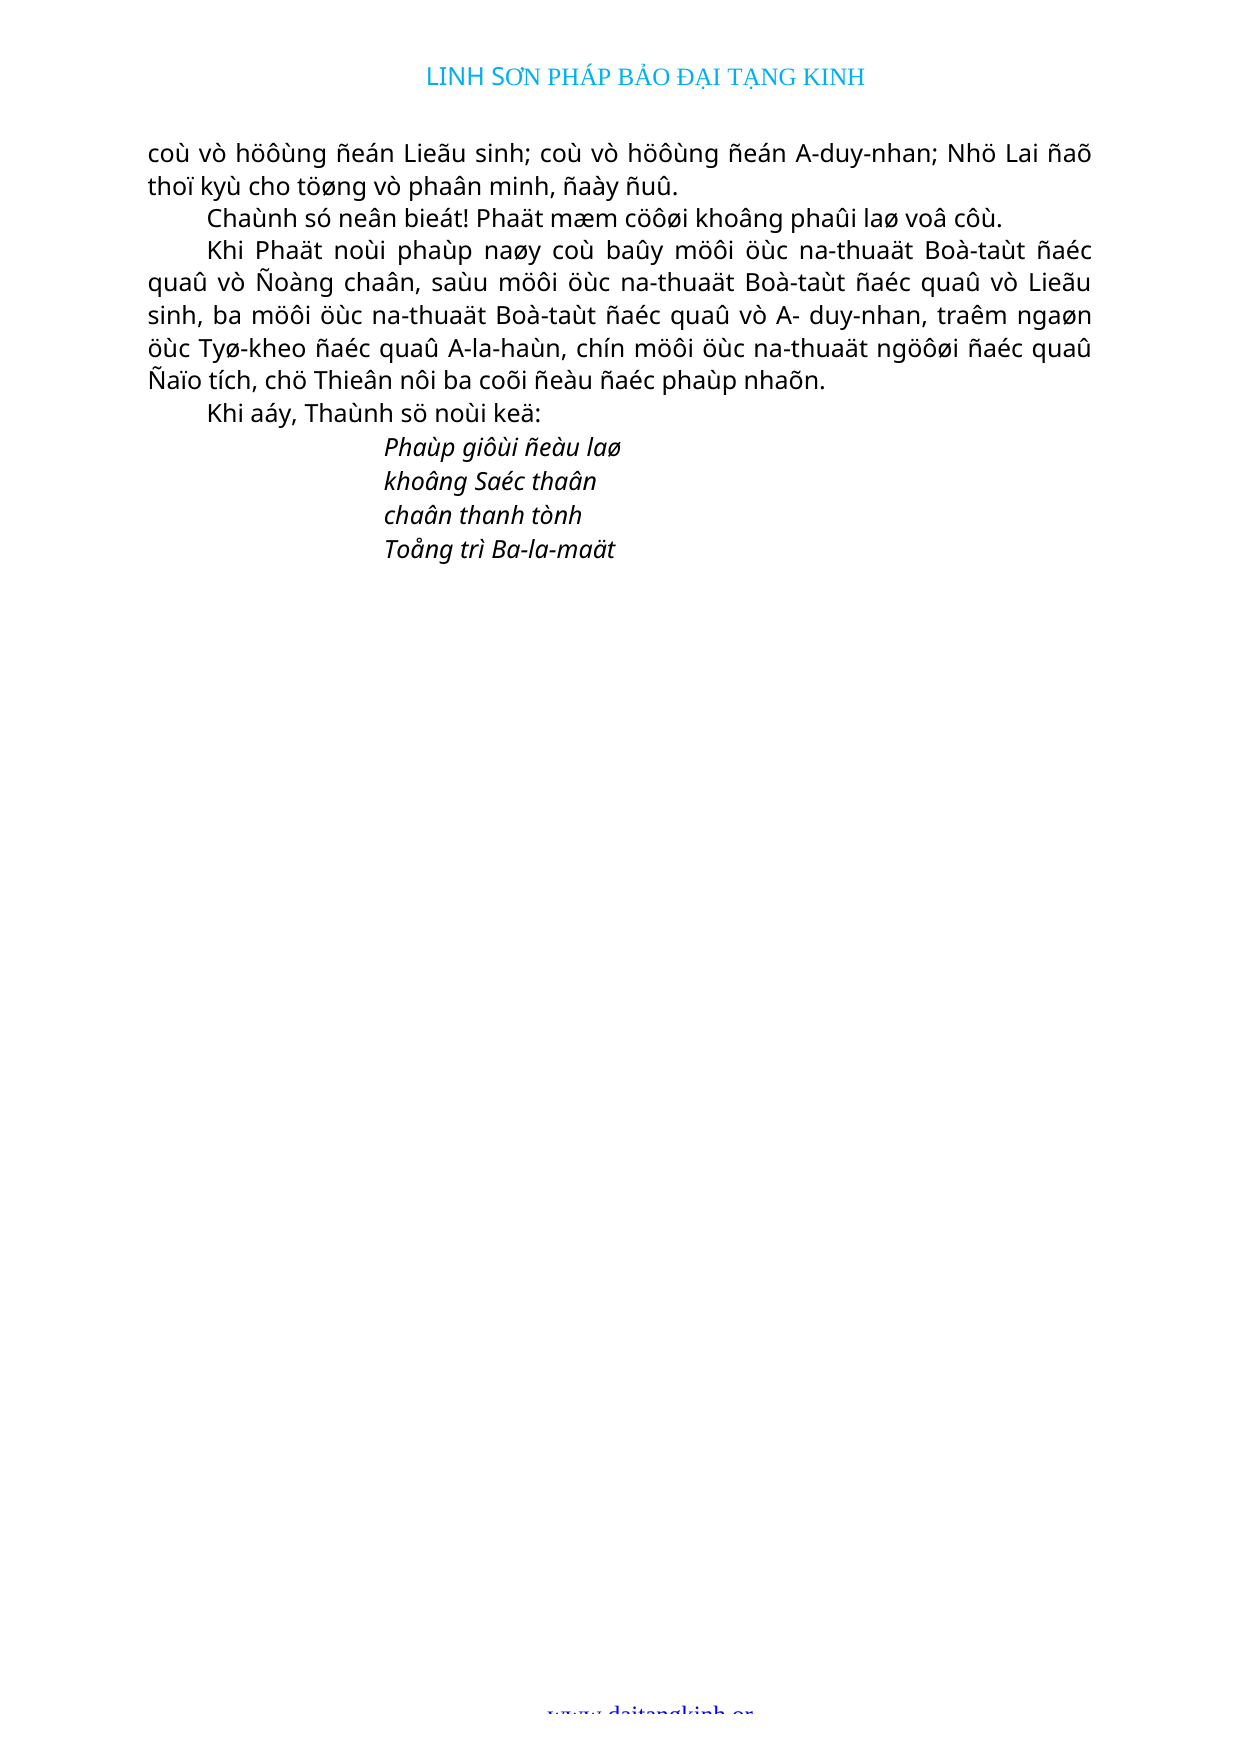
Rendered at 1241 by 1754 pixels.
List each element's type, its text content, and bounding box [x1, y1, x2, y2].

text Khi Phaät noùi phaùp naøy coù baûy möôi öùc na-thuaät Boà-taùt ñaéc quaû vò Ñoàng chaân, saùu möôi öùc na-thuaät Boà-taùt ñaéc quaû vò Lieãu sinh, ba möôi öùc na-thuaät Boà-taùt ñaéc quaû vò A- duy-nhan, traêm ngaøn öùc Tyø-kheo ñaéc quaû A-la-haùn, chín möôi öùc na-thuaät ngöôøi ñaéc quaû Ñaïo tích, chö Thieân nôi ba coõi ñeàu ñaéc phaùp nhaõn. [147, 234, 1093, 397]
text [147, 135, 1093, 202]
text Phaùp giôùi ñeàu laø khoâng Saéc thaân chaân thanh tònh Toång trì Ba-la-maät [384, 429, 659, 566]
text Khi aáy, Thaùnh sö noùi keä: [206, 397, 1105, 429]
text Chaùnh só neân bieát! Phaät mæm cöôøi khoâng phaûi laø voâ côù. [206, 202, 1105, 234]
